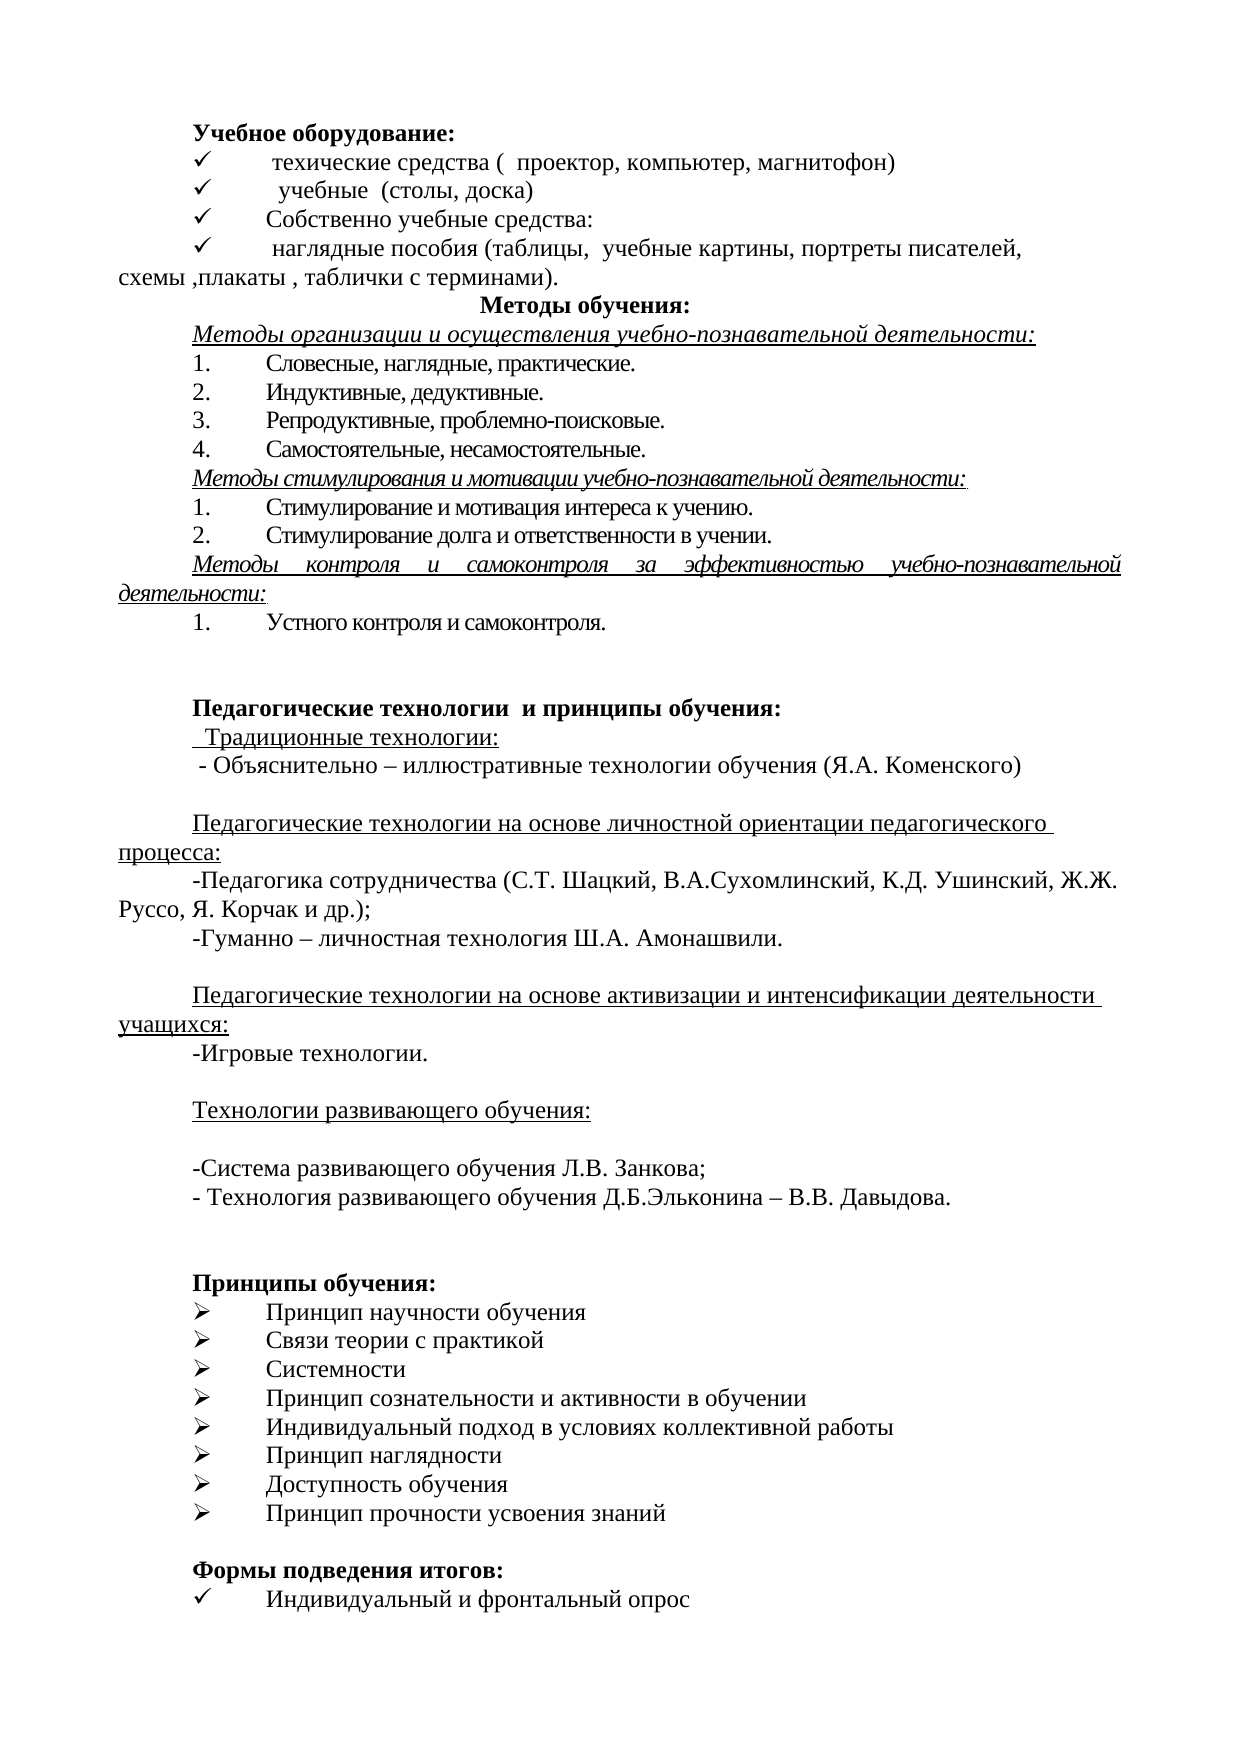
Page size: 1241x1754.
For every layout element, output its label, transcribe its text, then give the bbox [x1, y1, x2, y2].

list наглядные пособия (таблицы, учебные картины, портреты писателей, схемы ,плакаты , таблички с терминами). [118, 233, 1122, 291]
text Методы обучения: [118, 291, 1122, 319]
list Индивидуальный и фронтальный опрос [118, 1584, 1122, 1613]
list Принцип наглядности [118, 1441, 1122, 1469]
list Репродуктивные, проблемно-поисковые. [118, 406, 1122, 434]
text -Игровые технологии. [118, 1038, 1122, 1067]
list Технологии развивающего обучения: [118, 1096, 1122, 1124]
list Принцип научности обучения [118, 1297, 1122, 1326]
text -Гуманно – личностная технология Ш.А. Амонашвили. [118, 923, 1122, 952]
text Педагогические технологии и принципы обучения: [118, 693, 1122, 722]
list Принцип прочности усвоения знаний [118, 1498, 1122, 1527]
list Самостоятельные, несамостоятельные. [118, 434, 1122, 463]
list техические средства ( проектор, компьютер, магнитофон) [118, 147, 1122, 176]
list Собственно учебные средства: [118, 204, 1122, 233]
text -Система развивающего обучения Л.В. Занкова; [118, 1153, 1122, 1182]
list Индуктивные, дедуктивные. [118, 377, 1122, 406]
list Системности [118, 1354, 1122, 1383]
text Формы подведения итогов: [118, 1556, 1122, 1584]
text Методы стимулирования и мотивации учебно-познавательной деятельности: [118, 463, 1122, 492]
list Принцип сознательности и активности в обучении [118, 1383, 1122, 1412]
text Методы организации и осуществления учебно-познавательной деятельности: [118, 319, 1122, 348]
text Педагогические технологии на основе личностной ориентации педагогического процесса: [118, 808, 1122, 866]
text -Педагогика сотрудничества (С.Т. Шацкий, В.А.Сухомлинский, К.Д. Ушинский, Ж.Ж. Руссо, Я. Корчак и др.); [118, 866, 1122, 923]
list Устного контроля и самоконтроля. [118, 607, 1122, 636]
list Стимулирование и мотивация интереса к учению. [118, 492, 1122, 521]
text Учебное оборудование: [118, 118, 1122, 147]
text Принципы обучения: [118, 1268, 1122, 1297]
text Методы контроля и самоконтроля за эффективностью учебно-познавательной деятельности: [118, 549, 1122, 607]
text Педагогические технологии на основе активизации и интенсификации деятельности учащихся: [118, 981, 1122, 1038]
list учебные (столы, доска) [118, 176, 1122, 204]
text - Технология развивающего обучения Д.Б.Эльконина – В.В. Давыдова. [118, 1182, 1122, 1211]
text - Объяснительно – иллюстративные технологии обучения (Я.А. Коменского) [118, 751, 1122, 779]
list Стимулирование долга и ответственности в учении. [118, 521, 1122, 549]
list Связи теории с практикой [118, 1326, 1122, 1354]
list Доступность обучения [118, 1469, 1122, 1498]
text Традиционные технологии: [118, 722, 1122, 751]
list Словесные, наглядные, практические. [118, 348, 1122, 377]
list Индивидуальный подход в условиях коллективной работы [118, 1412, 1122, 1441]
